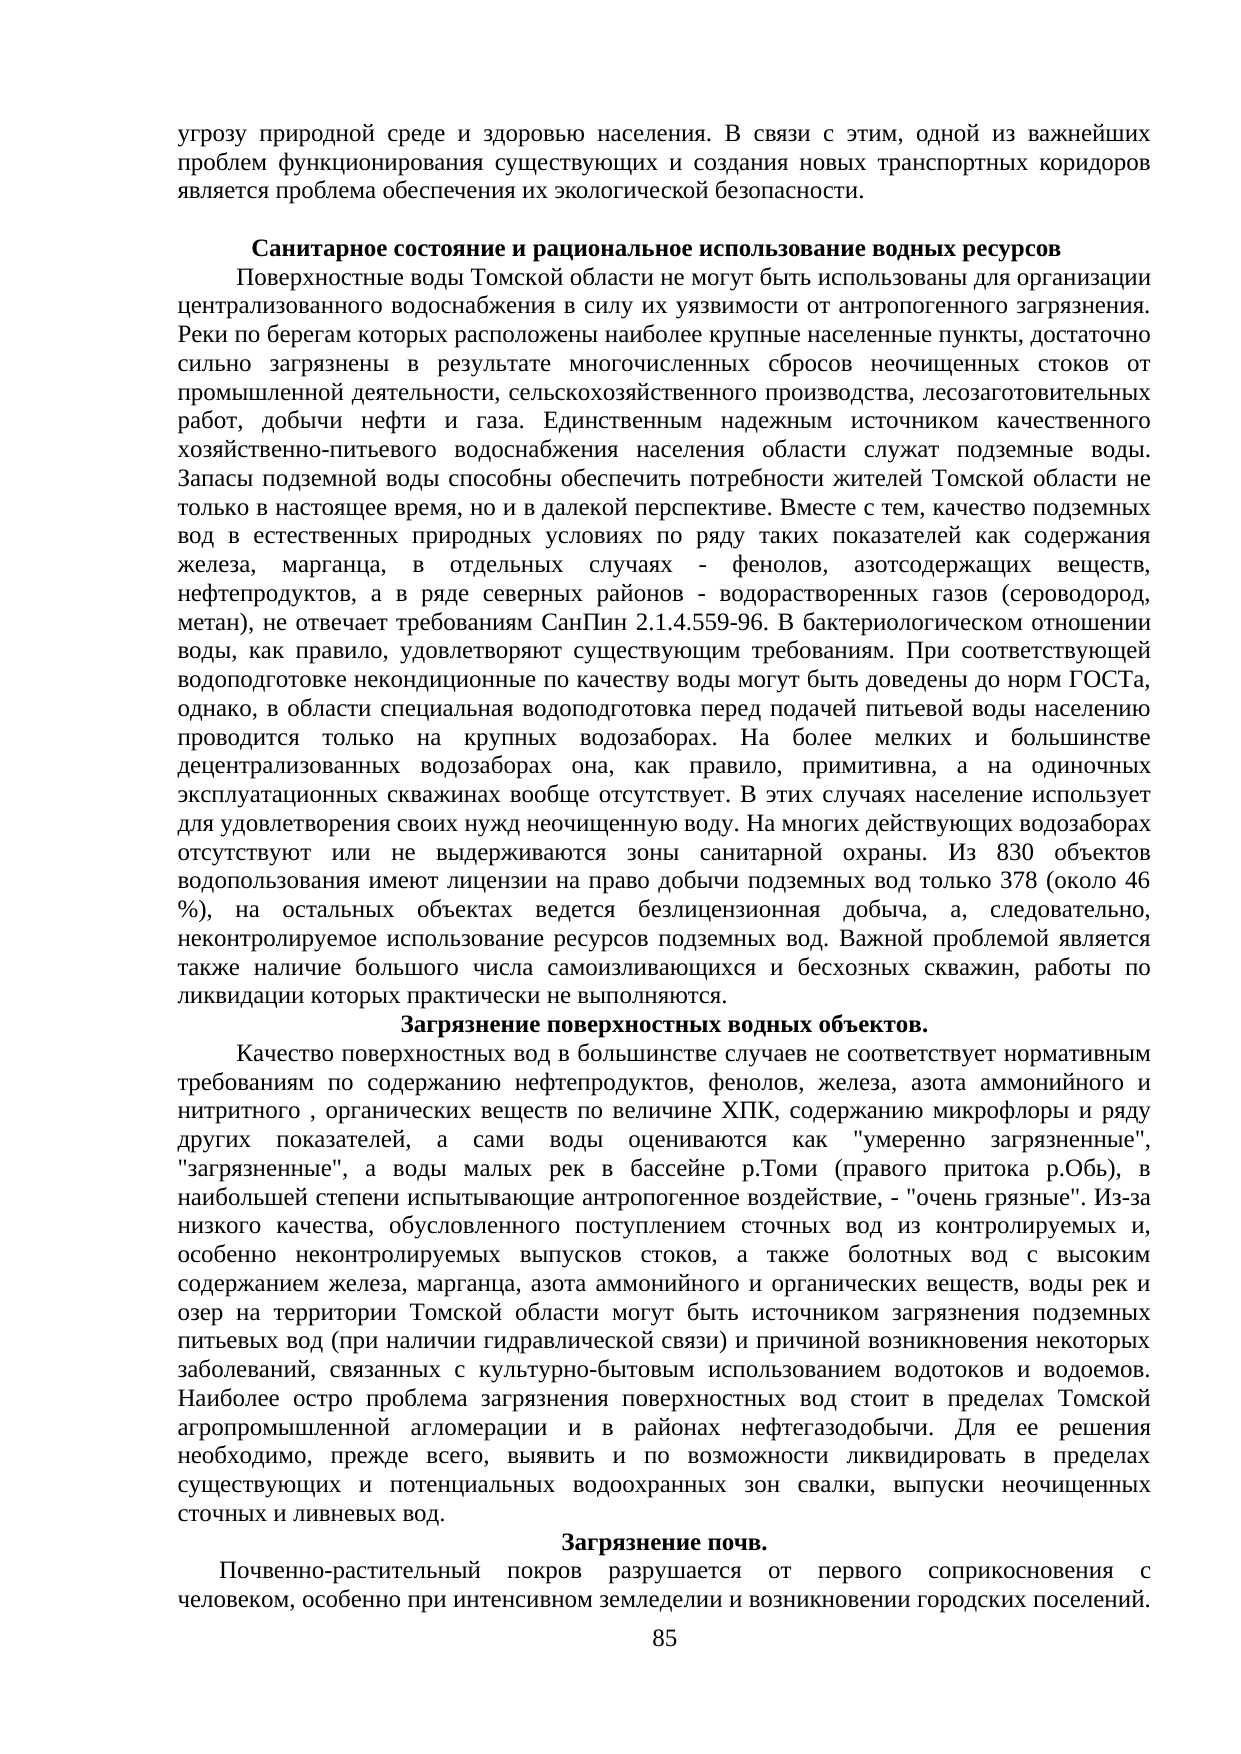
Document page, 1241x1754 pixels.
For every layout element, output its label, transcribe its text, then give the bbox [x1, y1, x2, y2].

text Поверхностные воды Томской области не могут быть использованы для организации централизованного водоснабжения в силу их уязвимости от антропогенного загрязнения. Реки по берегам которых расположены наиболее крупные населенные пункты, достаточно сильно загрязнены в результате многочисленных сбросов неочищенных стоков от промышленной деятельности, сельскохозяйственного производства, лесозаготовительных работ, добычи нефти и газа. Единственным надежным источником качественного хозяйственно-питьевого водоснабжения населения области служат подземные воды. Запасы подземной воды способны обеспечить потребности жителей Томской области не только в настоящее время, но и в далекой перспективе. Вместе с тем, качество подземных вод в естественных природных условиях по ряду таких показателей как содержания железа, марганца, в отдельных случаях - фенолов, азотсодержащих веществ, нефтепродуктов, а в ряде северных районов - водорастворенных газов (сероводород, метан), не отвечает требованиям СанПин 2.1.4.559-96. В бактериологическом отношении воды, как правило, удовлетворяют существующим требованиям. При соответствующей водоподготовке некондиционные по качеству воды могут быть доведены до норм ГОСТа, однако, в области специальная водоподготовка перед подачей питьевой воды населению проводится только на крупных водозаборах. На более мелких и большинстве децентрализованных водозаборах она, как правило, примитивна, а на одиночных эксплуатационных скважинах вообще отсутствует. В этих случаях население использует для удовлетворения своих нужд неочищенную воду. На многих действующих водозаборах отсутствуют или не выдерживаются зоны санитарной охраны. Из 830 объектов водопользования имеют лицензии на право добычи подземных вод только 378 (около 46 %), на остальных объектах ведется безлицензионная добыча, а, следовательно, неконтролируемое использование ресурсов подземных вод. Важной проблемой является также наличие большого числа самоизливающихся и бесхозных скважин, работы по ликвидации которых практически не выполняются. [177, 262, 1152, 1009]
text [177, 1556, 1152, 1613]
text Санитарное состояние и рациональное использование водных ресурсов [177, 233, 1152, 262]
text Качество поверхностных вод в большинстве случаев не соответствует нормативным требованиям по содержанию нефтепродуктов, фенолов, железа, азота аммонийного и нитритного , органических веществ по величине ХПК, содержанию микрофлоры и ряду других показателей, а сами воды оцениваются как "умеренно загрязненные", "загрязненные", а воды малых рек в бассейне р.Томи (правого притока р.Обь), в наибольшей степени испытывающие антропогенное воздействие, - "очень грязные". Из-за низкого качества, обусловленного поступлением сточных вод из контролируемых и, особенно неконтролируемых выпусков стоков, а также болотных вод с высоким содержанием железа, марганца, азота аммонийного и органических веществ, воды рек и озер на территории Томской области могут быть источником загрязнения подземных питьевых вод (при наличии гидравлической связи) и причиной возникновения некоторых заболеваний, связанных с культурно-бытовым использованием водотоков и водоемов. Наиболее остро проблема загрязнения поверхностных вод стоит в пределах Томской агропромышленной агломерации и в районах нефтегазодобычи. Для ее решения необходимо, прежде всего, выявить и по возможности ликвидировать в пределах существующих и потенциальных водоохранных зон свалки, выпуски неочищенных сточных и ливневых вод. [177, 1038, 1152, 1527]
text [177, 118, 1152, 204]
text Загрязнение поверхностных водных объектов. [177, 1009, 1152, 1038]
text Загрязнение почв. [177, 1527, 1152, 1556]
